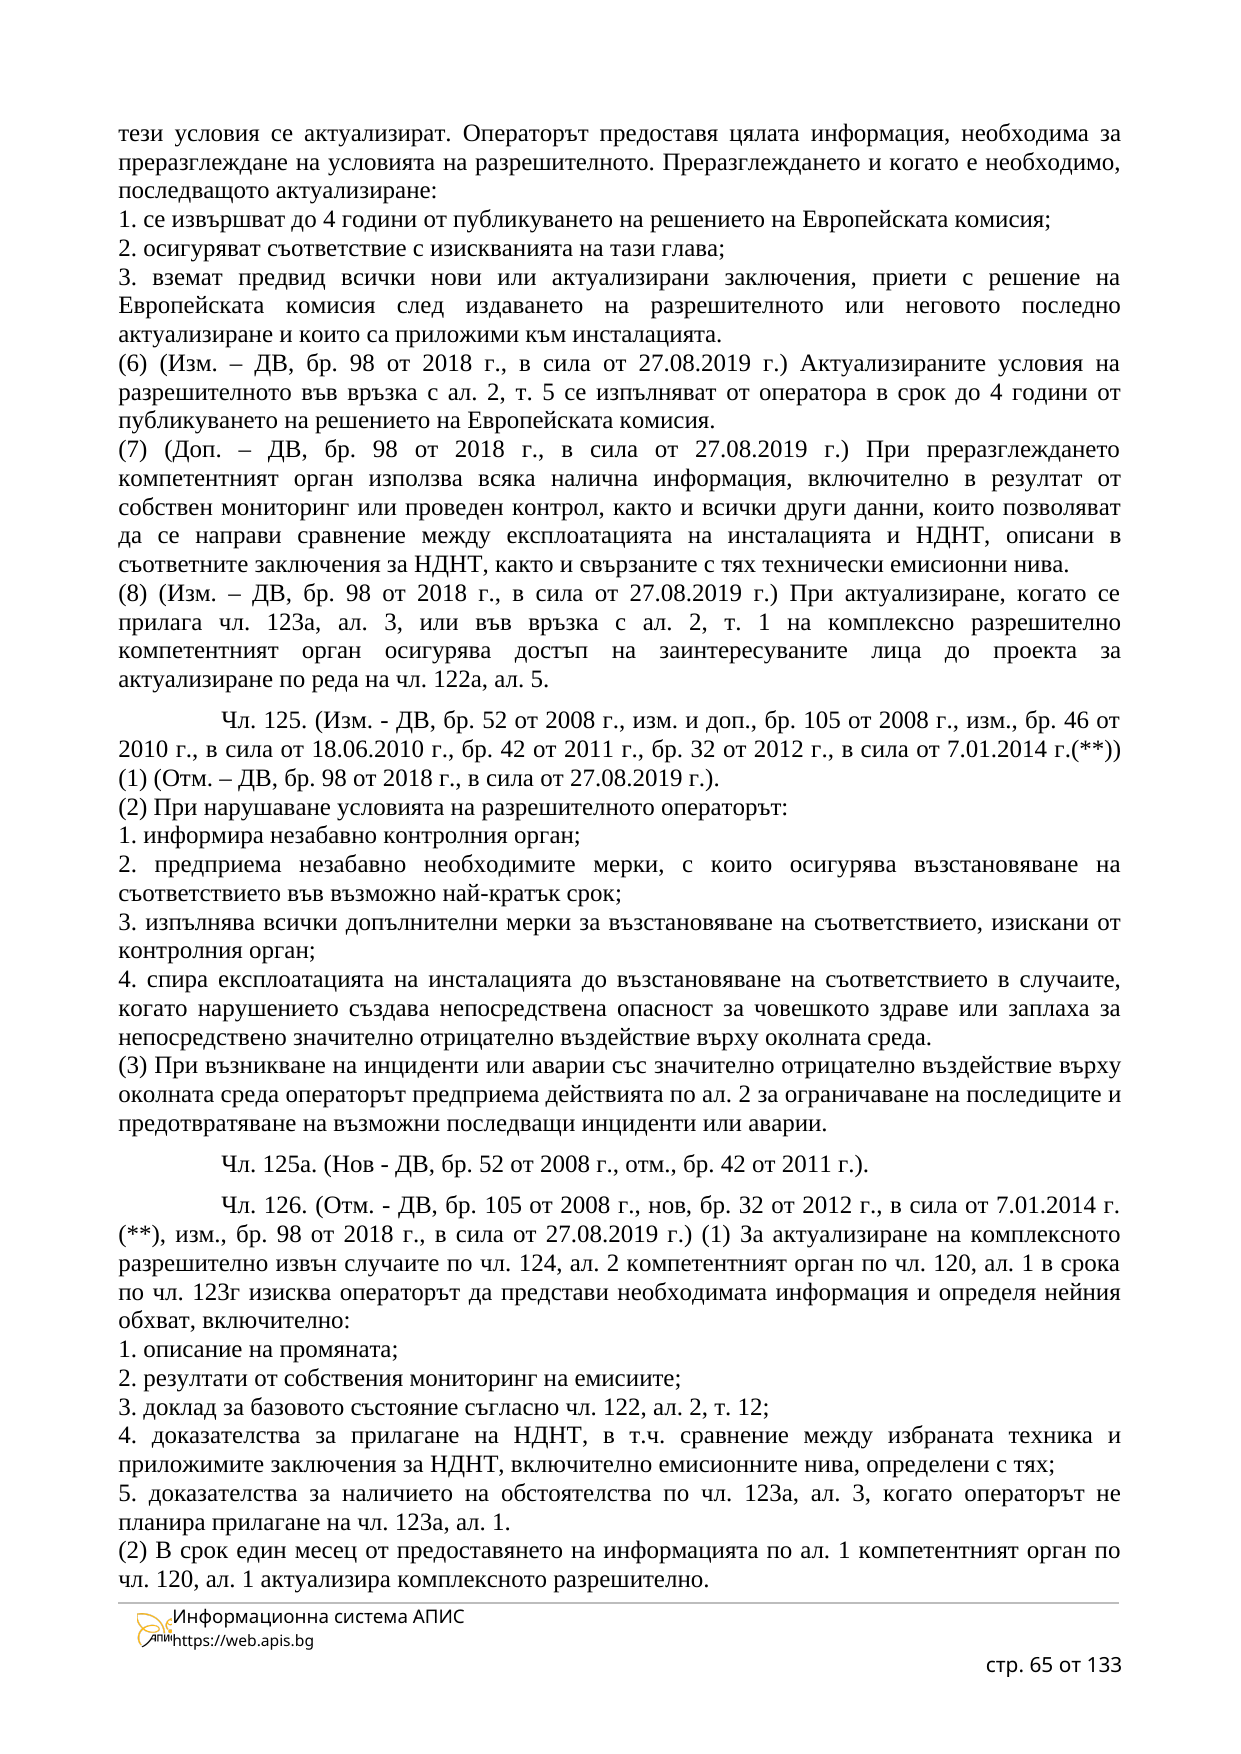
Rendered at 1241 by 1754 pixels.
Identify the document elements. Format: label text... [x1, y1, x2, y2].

text (8) (Изм. – ДВ, бр. 98 от 2018 г., в сила от 27.08.2019 г.) При актуализиране, когато се прилага чл. 123а, ал. 3, или във връзка с ал. 2, т. 1 на комплексно разрешително компетентният орган осигурява достъп на заинтересуваните лица до проекта за актуализиране по реда на чл. 122а, ал. 5. [118, 578, 1122, 693]
text 2. резултати от собствения мониторинг на емисиите; [118, 1363, 1122, 1392]
text 3. доклад за базовото състояние съгласно чл. 122, ал. 2, т. 12; [118, 1392, 1122, 1421]
text 3. изпълнява всички допълнителни мерки за възстановяване на съответствието, изискани от контролния орган; [118, 907, 1122, 964]
text 1. информира незабавно контролния орган; [118, 821, 1122, 849]
text Чл. 125а. (Нов - ДВ, бр. 52 от 2008 г., отм., бр. 42 от 2011 г.). [118, 1149, 1122, 1178]
text 1. се извършват до 4 години от публикуването на решението на Европейската комисия; [118, 204, 1122, 233]
text (2) При нарушаване условията на разрешителното операторът: [118, 792, 1122, 821]
text 1. описание на промяната; [118, 1334, 1122, 1363]
text (2) В срок един месец от предоставянето на информацията по ал. 1 компетентният орган по чл. 120, ал. 1 актуализира комплексното разрешително. [118, 1536, 1122, 1593]
text 2. предприема незабавно необходимите мерки, с които осигурява възстановяване на съответствието във възможно най-кратък срок; [118, 849, 1122, 907]
text 3. вземат предвид всички нови или актуализирани заключения, приети с решение на Европейската комисия след издаването на разрешителното или неговото последно актуализиране и които са приложими към инсталацията. [118, 262, 1122, 348]
text (6) (Изм. – ДВ, бр. 98 от 2018 г., в сила от 27.08.2019 г.) Актуализираните условия на разрешителното във връзка с ал. 2, т. 5 се изпълняват от оператора в срок до 4 години от публикуването на решението на Европейската комисия. [118, 348, 1122, 434]
text (7) (Доп. – ДВ, бр. 98 от 2018 г., в сила от 27.08.2019 г.) При преразглеждането компетентният орган използва всяка налична информация, включително в резултат от собствен мониторинг или проведен контрол, както и всички други данни, които позволяват да се направи сравнение между експлоатацията на инсталацията и НДНТ, описани в съответните заключения за НДНТ, както и свързаните с тях технически емисионни нива. [118, 434, 1122, 578]
picture [137, 1613, 172, 1648]
text 2. осигуряват съответствие с изискванията на тази глава; [118, 233, 1122, 262]
text (3) При възникване на инциденти или аварии със значително отрицателно въздействие върху околната среда операторът предприема действията по ал. 2 за ограничаване на последиците и предотвратяване на възможни последващи инциденти или аварии. [118, 1051, 1122, 1137]
text Чл. 125. (Изм. - ДВ, бр. 52 от 2008 г., изм. и доп., бр. 105 от 2008 г., изм., бр. 46 от 2010 г., в сила от 18.06.2010 г., бр. 42 от 2011 г., бр. 32 от 2012 г., в сила от 7.01.2014 г.(**)) (1) (Отм. – ДВ, бр. 98 от 2018 г., в сила от 27.08.2019 г.). [118, 706, 1122, 792]
text 4. доказателства за прилагане на НДНТ, в т.ч. сравнение между избраната техника и приложимите заключения за НДНТ, включително емисионните нива, определени с тях; [118, 1421, 1122, 1478]
text Чл. 126. (Отм. - ДВ, бр. 105 от 2008 г., нов, бр. 32 от 2012 г., в сила от 7.01.2014 г.(**), изм., бр. 98 от 2018 г., в сила от 27.08.2019 г.) (1) За актуализиране на комплексното разрешително извън случаите по чл. 124, ал. 2 компетентният орган по чл. 120, ал. 1 в срока по чл. 123г изисква операторът да представи необходимата информация и определя нейния обхват, включително: [118, 1191, 1122, 1334]
text 5. доказателства за наличието на обстоятелства по чл. 123а, ал. 3, когато операторът не планира прилагане на чл. 123а, ал. 1. [118, 1478, 1122, 1536]
text 4. спира експлоатацията на инсталацията до възстановяване на съответствието в случаите, когато нарушението създава непосредствена опасност за човешкото здраве или заплаха за непосредствено значително отрицателно въздействие върху околната среда. [118, 964, 1122, 1051]
